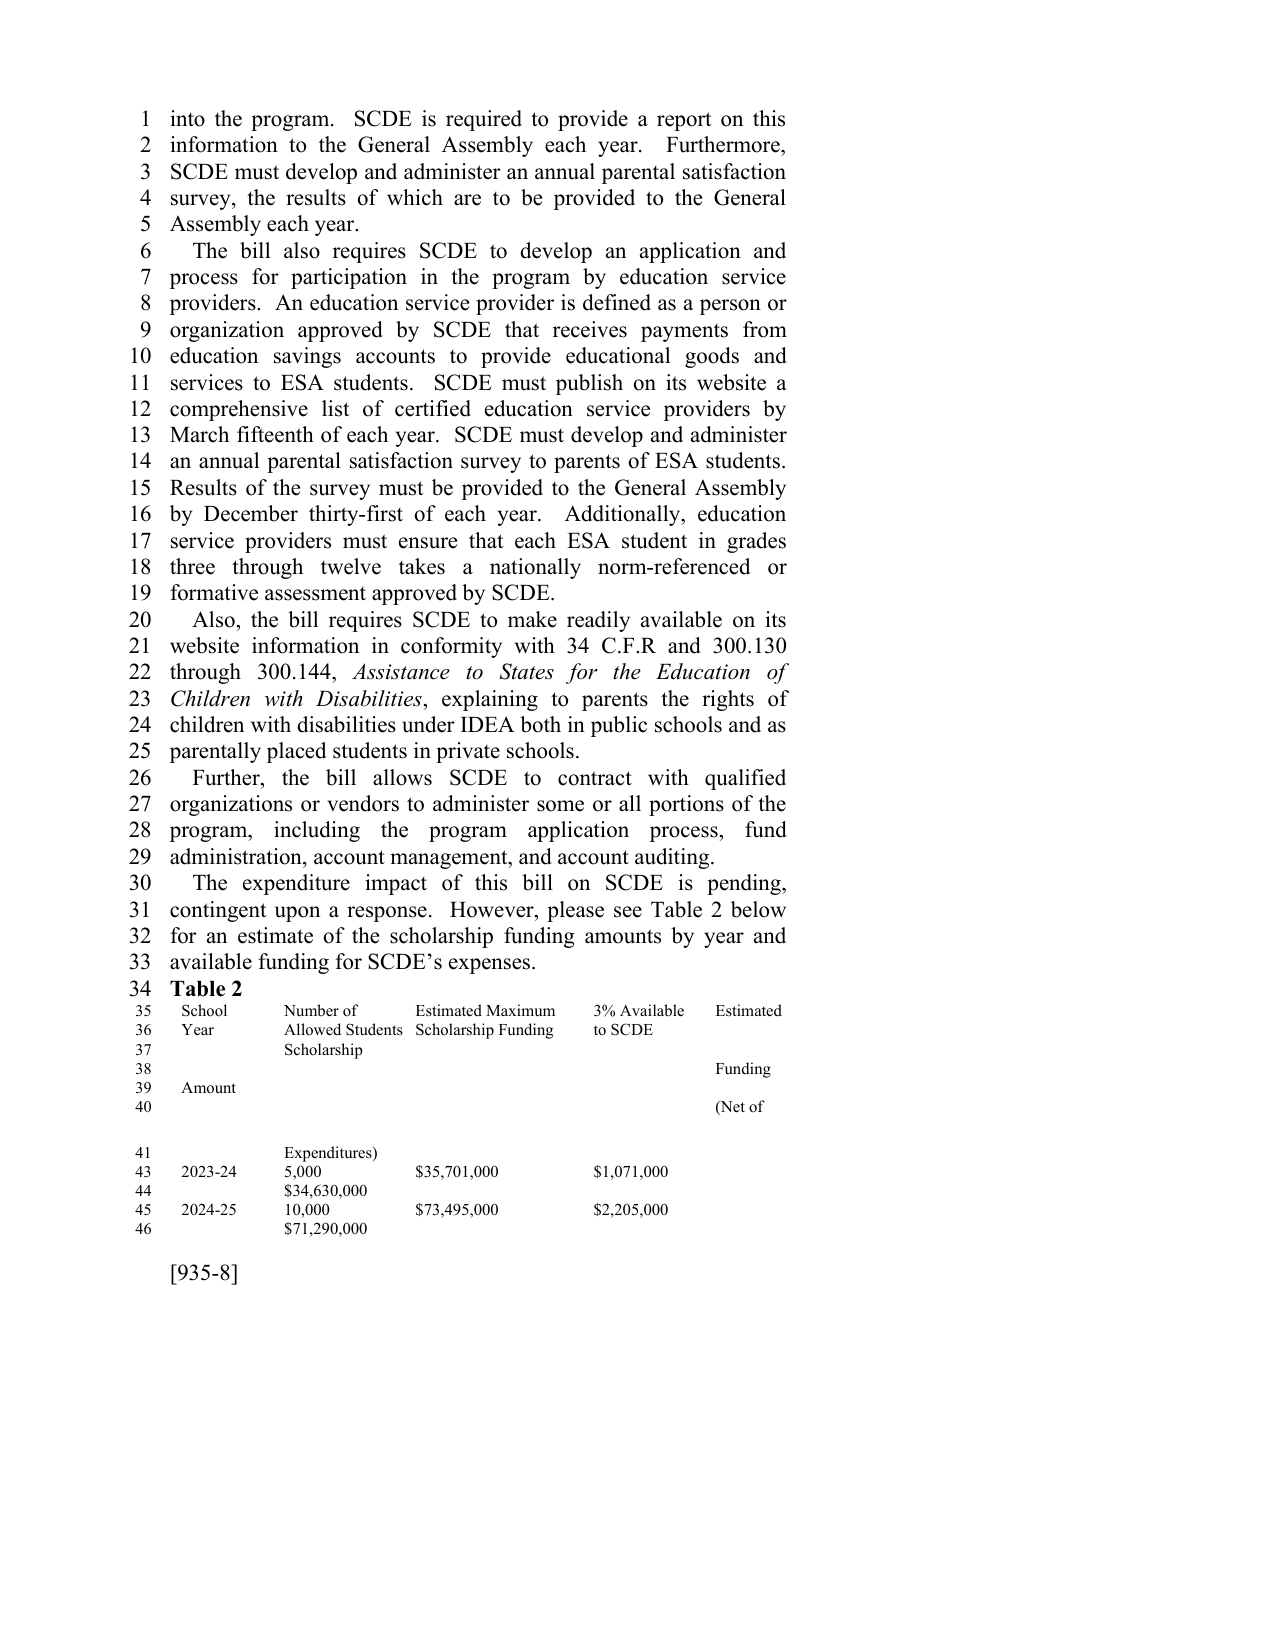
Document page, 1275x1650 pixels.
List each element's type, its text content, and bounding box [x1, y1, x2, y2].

text Expenditures) [181, 1116, 787, 1162]
text Funding Amount [181, 1058, 787, 1097]
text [169, 105, 787, 237]
text 2024-25 10,000 $73,495,000 $2,205,000 $71,290,000 [181, 1200, 787, 1238]
text The bill also requires SCDE to develop an application and process for participation in the program by education service providers. An education service provider is defined as a person or organization approved by SCDE that receives payments from education savings accounts to provide educational goods and services to ESA students. SCDE must publish on its website a comprehensive list of certified education service providers by March fifteenth of each year. SCDE must develop and administer an annual parental satisfaction survey to parents of ESA students. Results of the survey must be provided to the General Assembly by December thirty-first of each year. Additionally, education service providers must ensure that each ESA student in grades three through twelve takes a nationally norm-referenced or formative assessment approved by SCDE. [169, 237, 787, 606]
text The expenditure impact of this bill on SCDE is pending, contingent upon a response. However, please see Table 2 below for an estimate of the scholarship funding amounts by year and available funding for SCDE’s expenses. [169, 869, 787, 975]
text Year Allowed Students Scholarship Funding to SCDE Scholarship [181, 1020, 787, 1058]
text Also, the bill requires SCDE to make readily available on its website information in conformity with 34 C.F.R and 300.130 through 300.144, Assistance to States for the Education of Children with Disabilities, explaining to parents the rights of children with disabilities under IDEA both in public schools and as parentally placed students in private schools. [169, 606, 787, 764]
text School Number of Estimated Maximum 3% Available Estimated [181, 1001, 787, 1020]
text (Net of [181, 1097, 787, 1116]
text Further, the bill allows SCDE to contract with qualified organizations or vendors to administer some or all portions of the program, including the program application process, fund administration, account management, and account auditing. [169, 764, 787, 869]
text Table 2 [169, 975, 787, 1001]
text 2023-24 5,000 $35,701,000 $1,071,000 $34,630,000 [181, 1162, 787, 1200]
